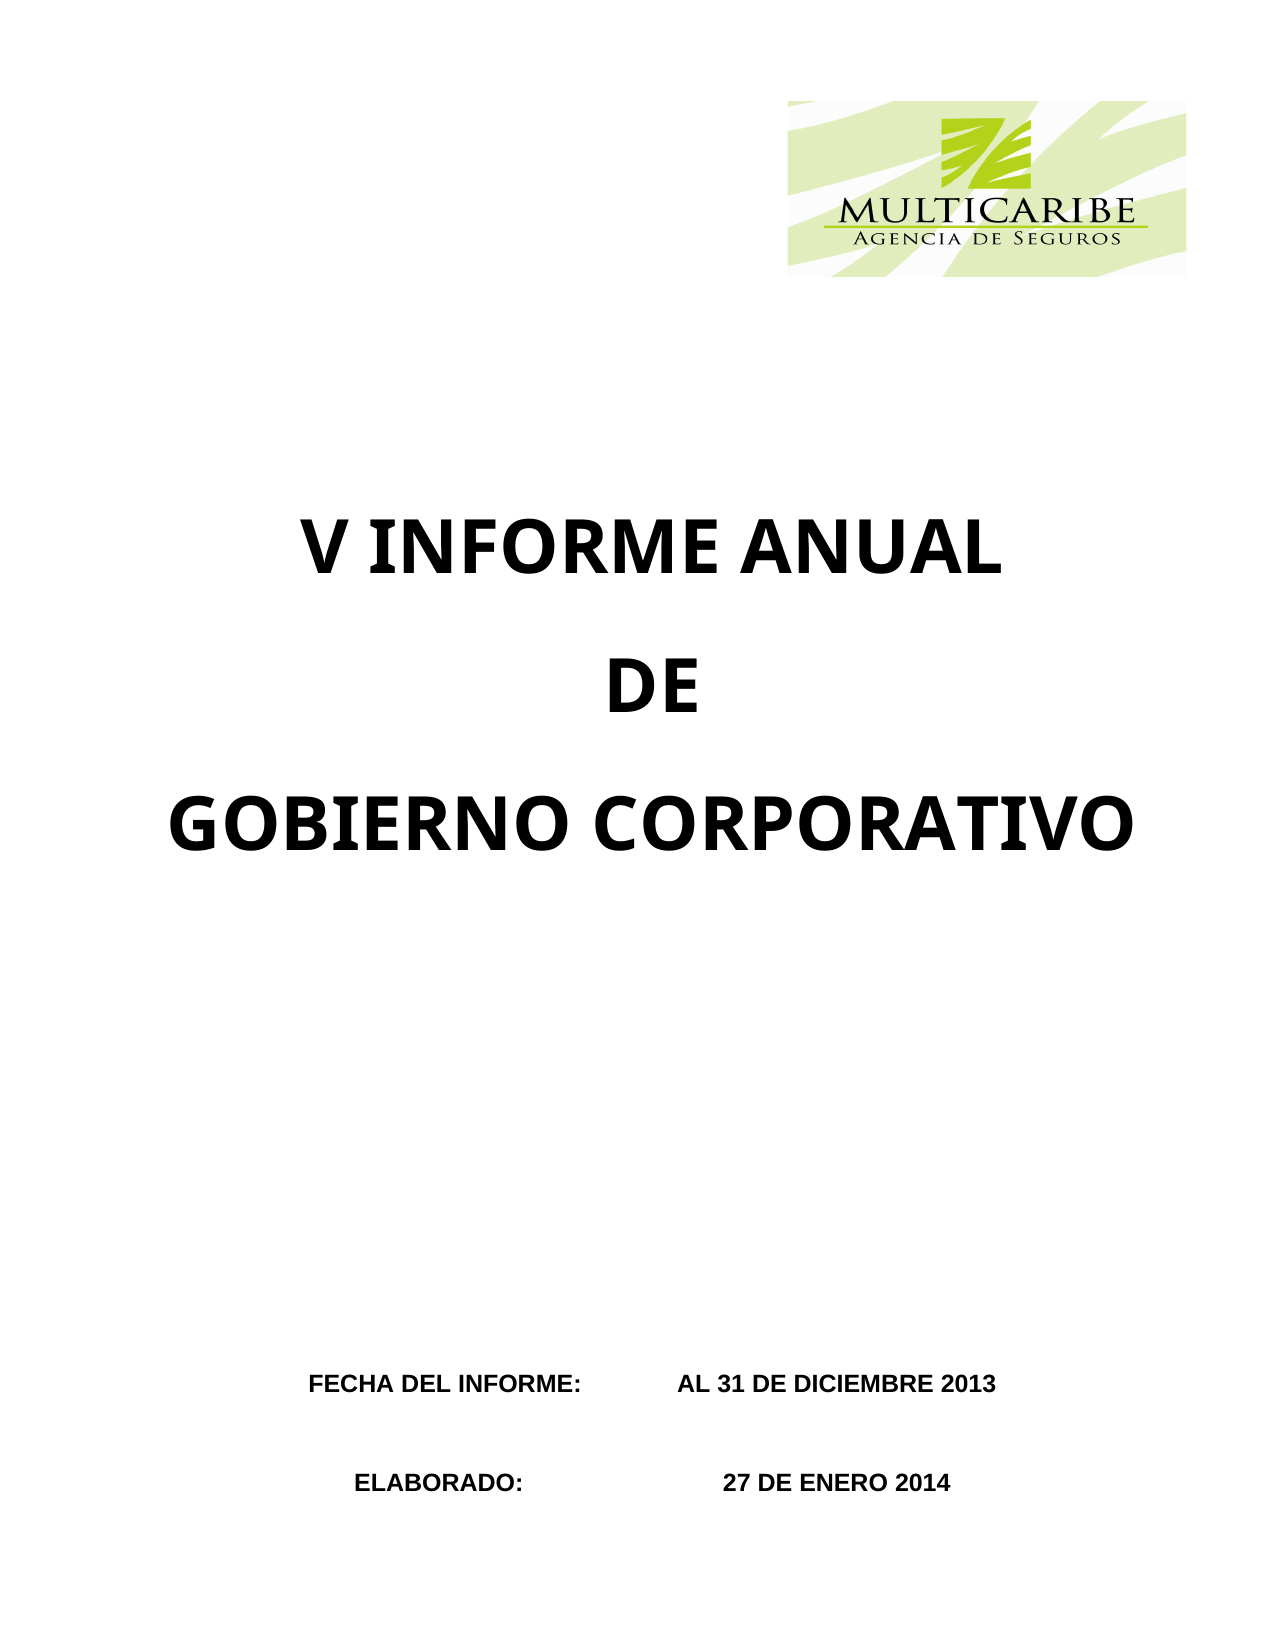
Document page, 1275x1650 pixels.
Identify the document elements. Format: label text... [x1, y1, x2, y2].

text DE [118, 632, 1186, 734]
text V INFORME ANUAL [118, 494, 1186, 596]
picture [787, 101, 1187, 277]
text ELABORADO: 27 DE ENERO 2014 [118, 1468, 1186, 1497]
text GOBIERNO CORPORATIVO [118, 770, 1186, 873]
text FECHA DEL INFORME: AL 31 DE DICIEMBRE 2013 [118, 1369, 1186, 1398]
